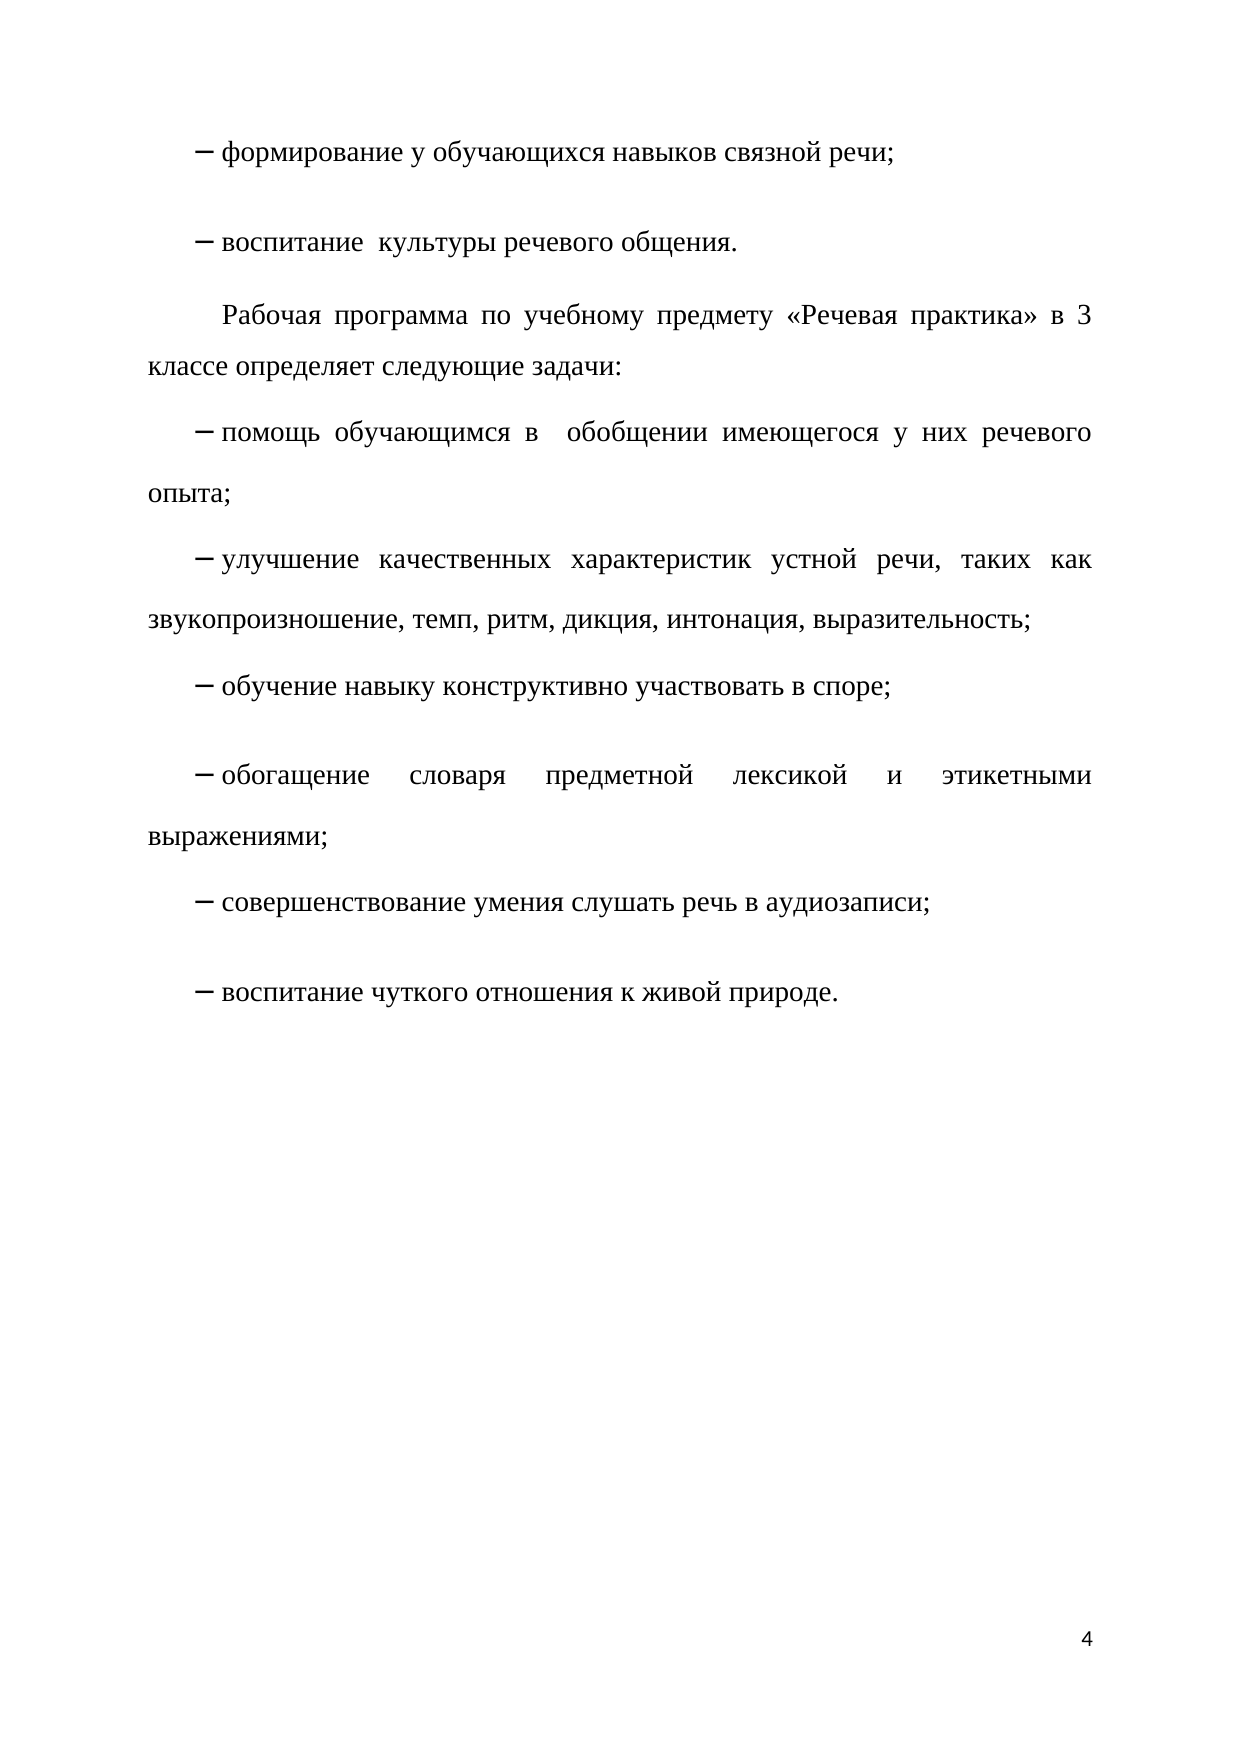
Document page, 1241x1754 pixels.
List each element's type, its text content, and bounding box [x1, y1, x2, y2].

list формирование у обучающихся навыков связной речи; [148, 118, 1092, 178]
list обучение навыку конструктивно участвовать в споре; [148, 652, 1092, 712]
text Рабочая программа по учебному предмету «Речевая практика» в 3 классе определяет следующие задачи: [148, 297, 1092, 381]
list воспитание культуры речевого общения. [148, 208, 1092, 268]
list помощь обучающимся в обобщении имеющегося у них речевого опыта; [148, 398, 1092, 508]
list улучшение качественных характеристик устной речи, таких как звукопроизношение, темп, ритм, дикция, интонация, выразительность; [148, 525, 1092, 635]
list воспитание чуткого отношения к живой природе. [148, 958, 1092, 1018]
list совершенствование умения слушать речь в аудиозаписи; [148, 868, 1092, 928]
list обогащение словаря предметной лексикой и этикетными выражениями; [148, 742, 1092, 852]
